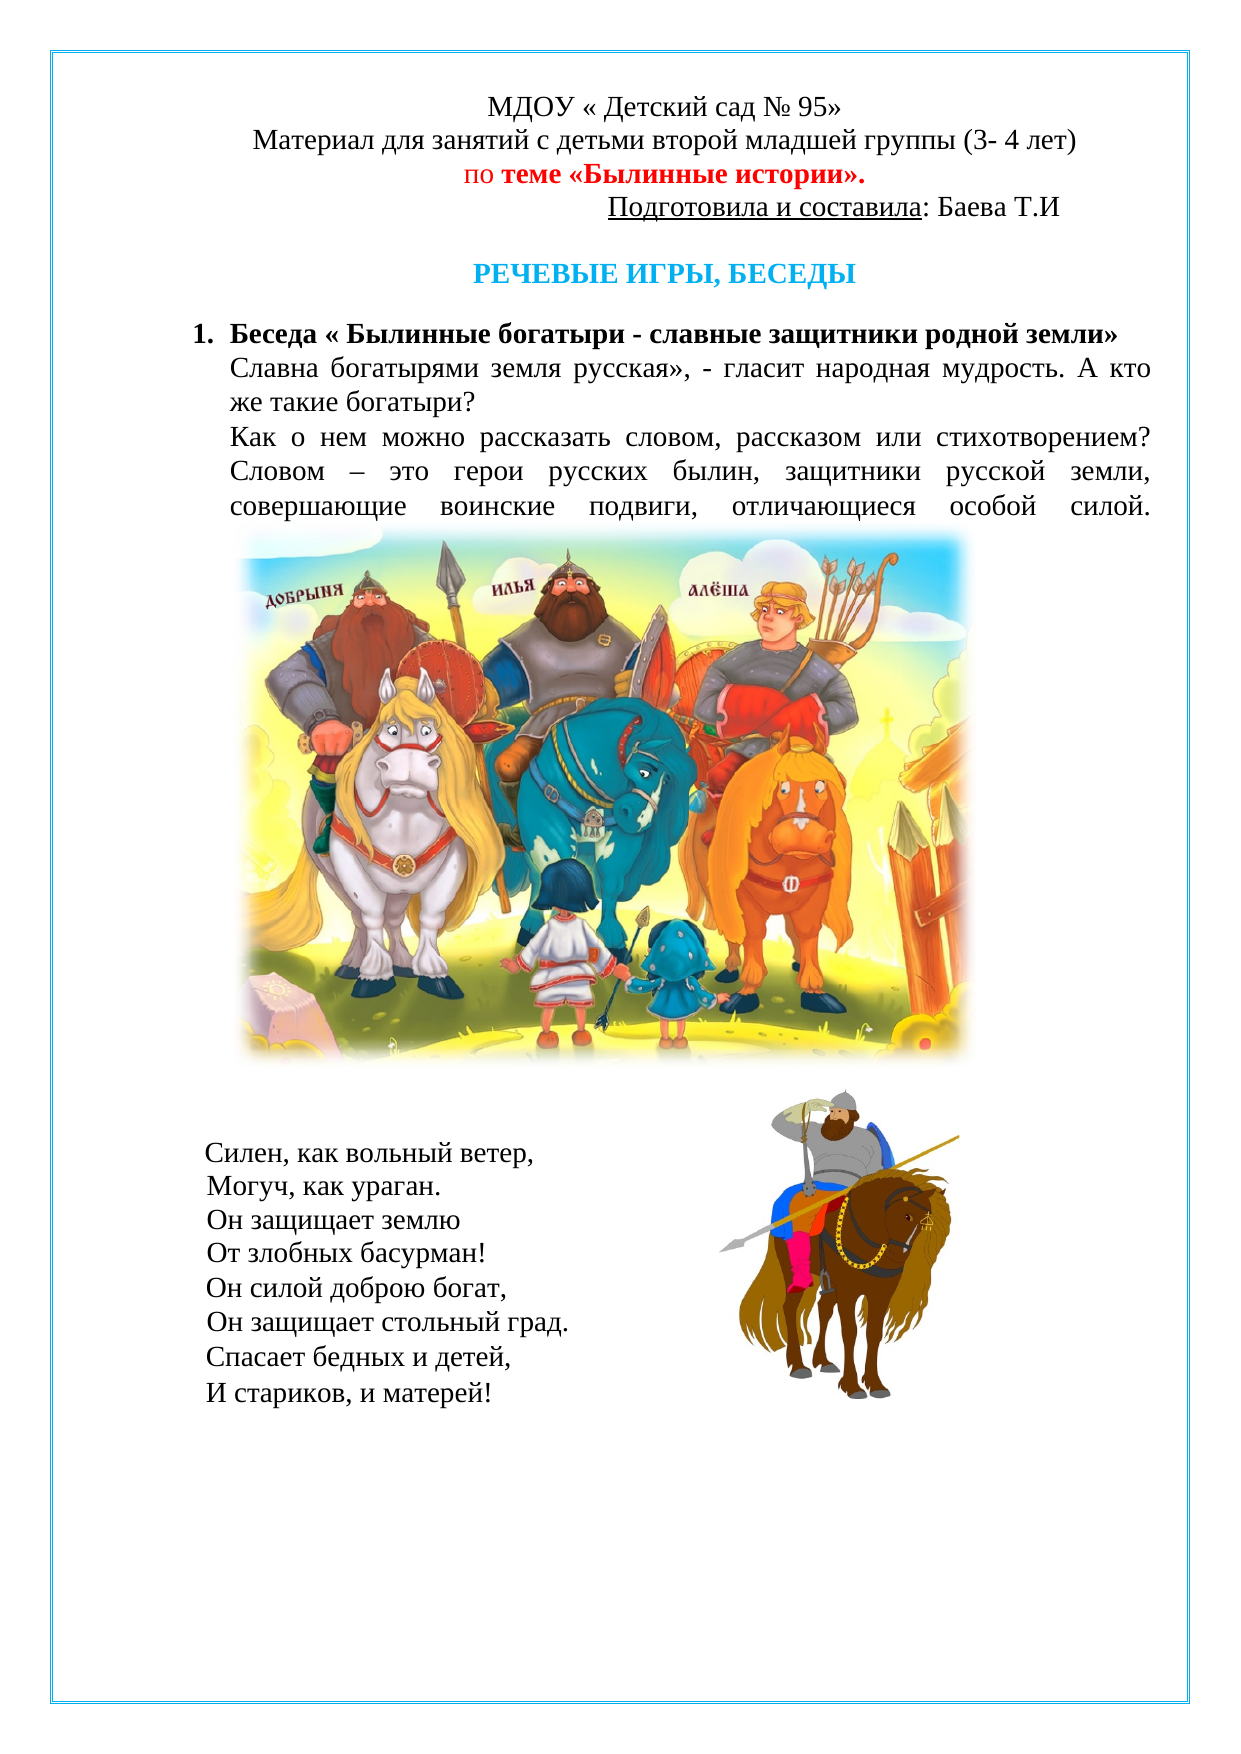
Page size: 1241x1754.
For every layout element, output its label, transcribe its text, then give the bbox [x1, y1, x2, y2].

text РЕЧЕВЫЕ ИГРЫ, БЕСЕДЫ [177, 256, 1152, 290]
text по теме «Былинные истории». [177, 156, 1152, 189]
text Силен, как вольный ветер, Могуч, как ураган. Он защищает землю [177, 1135, 1152, 1235]
text От злобных басурман! Он силой доброю богат, Он защищает стольный град. Спасает бедных и детей, И стариков, и матерей! [177, 1235, 1152, 1409]
list Беседа « Былинные богатыри - славные защитники родной земли» [192, 316, 1152, 349]
picture [718, 1087, 960, 1135]
text Подготовила и составила: Баева Т.И [177, 189, 1152, 223]
picture [262, 551, 948, 1039]
text Материал для занятий с детьми второй младшей группы (3- 4 лет) [177, 122, 1152, 156]
text МДОУ « Детский сад № 95» [177, 89, 1152, 122]
text Славна богатырями земля русская», - гласит народная мудрость. А кто же такие богатыри? [229, 349, 1152, 418]
